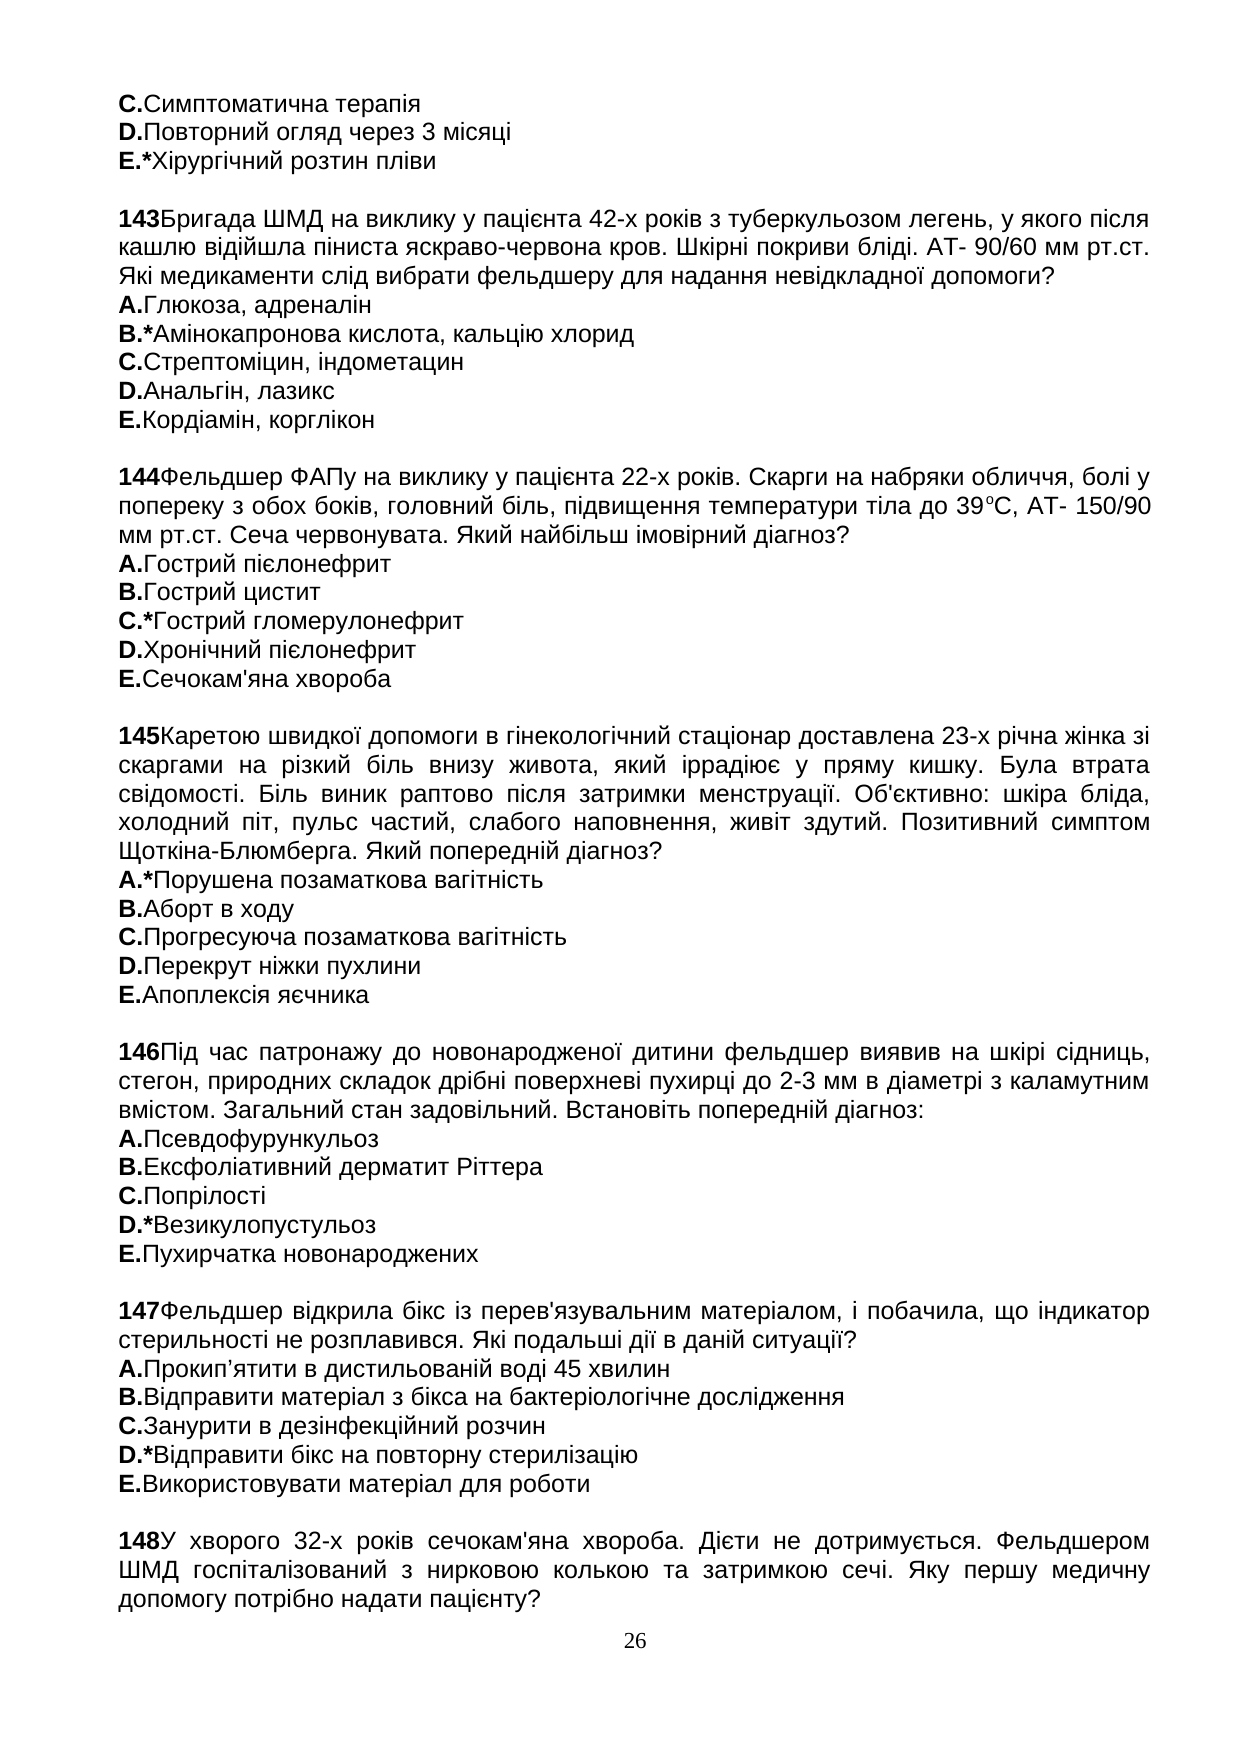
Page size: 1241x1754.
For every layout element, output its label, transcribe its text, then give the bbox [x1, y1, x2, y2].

text B.Відправити матеріал з бікса на бактеріологічне дослідження [118, 1382, 1152, 1411]
text D.Перекрут ніжки пухлини [118, 951, 1152, 980]
text E.Пухирчатка новонароджених [118, 1239, 1152, 1267]
text E.Апоплексія яєчника [118, 980, 1152, 1009]
text E.Використовувати матеріал для роботи [118, 1469, 1152, 1497]
text 145Каретою швидкої допомоги в гінекологічний стаціонар доставлена 23-х річна жінка зі скаргами на різкий біль внизу живота, який іррадіює у пряму кишку. Була втрата свідомості. Біль виник раптово після затримки менструації. Об'єктивно: шкіра бліда, холодний піт, пульс частий, слабого наповнення, живіт здутий. Позитивний симптом Щоткіна-Блюмберга. Який попередній діагноз? [118, 721, 1152, 865]
text C.*Гострий гломерулонефрит [118, 606, 1152, 635]
text C.Симптоматична терапія [118, 89, 1152, 117]
text D.*Везикулопустульоз [118, 1210, 1152, 1239]
text C.Занурити в дезінфекційний розчин [118, 1411, 1152, 1440]
text A.Псевдофурункульоз [118, 1124, 1152, 1152]
text 143Бригада ШМД на виклику у пацієнта 42-х років з туберкульозом легень, у якого після кашлю відійшла піниста яскраво-червона кров. Шкірні покриви бліді. АТ- 90/60 мм рт.ст. Які медикаменти слід вибрати фельдшеру для надання невідкладної допомоги? [118, 204, 1152, 290]
text A.*Порушена позаматкова вагітність [118, 865, 1152, 894]
text D.Анальгін, лазикс [118, 376, 1152, 405]
text D.Повторний огляд через 3 місяці [118, 117, 1152, 146]
text 148У хворого 32-х років сечокам'яна хвороба. Дієти не дотримується. Фельдшером ШМД госпіталізований з нирковою колькою та затримкою сечі. Яку першу медичну допомогу потрібно надати пацієнту? [118, 1526, 1152, 1612]
text E.Сечокам'яна хвороба [118, 664, 1152, 692]
text E.*Хірургічний розтин пліви [118, 146, 1152, 175]
text 144Фельдшер ФАПу на виклику у пацієнта 22-х років. Скарги на набряки обличчя, болі у попереку з обох боків, головний біль, підвищення температури тіла до 39oC, АТ- 150/90 мм рт.ст. Сеча червонувата. Який найбільш імовірний діагноз? [118, 462, 1152, 549]
text 146Під час патронажу до новонародженої дитини фельдшер виявив на шкірі сідниць, стегон, природних складок дрібні поверхневі пухирці до 2-3 мм в діаметрі з каламутним вмістом. Загальний стан задовільний. Встановіть попередній діагноз: [118, 1037, 1152, 1124]
text 147Фельдшер відкрила бікс із перев'язувальним матеріалом, і побачила, що індикатор стерильності не розплавився. Які подальші дії в даній ситуації? [118, 1296, 1152, 1354]
text B.Аборт в ходу [118, 894, 1152, 922]
text B.Ексфоліативний дерматит Ріттера [118, 1152, 1152, 1181]
text A.Гострий пієлонефрит [118, 549, 1152, 577]
text E.Кордіамін, корглікон [118, 405, 1152, 434]
text B.*Амінокапронова кислота, кальцію хлорид [118, 319, 1152, 347]
text C.Стрептоміцин, індометацин [118, 347, 1152, 376]
text B.Гострий цистит [118, 577, 1152, 606]
text C.Прогресуюча позаматкова вагітність [118, 922, 1152, 951]
text D.*Відправити бікс на повторну стерилізацію [118, 1440, 1152, 1469]
text D.Хронічний пієлонефрит [118, 635, 1152, 664]
text A.Глюкоза, адреналін [118, 290, 1152, 319]
text A.Прокип’ятити в дистильованій воді 45 хвилин [118, 1354, 1152, 1382]
text C.Попрілості [118, 1181, 1152, 1210]
